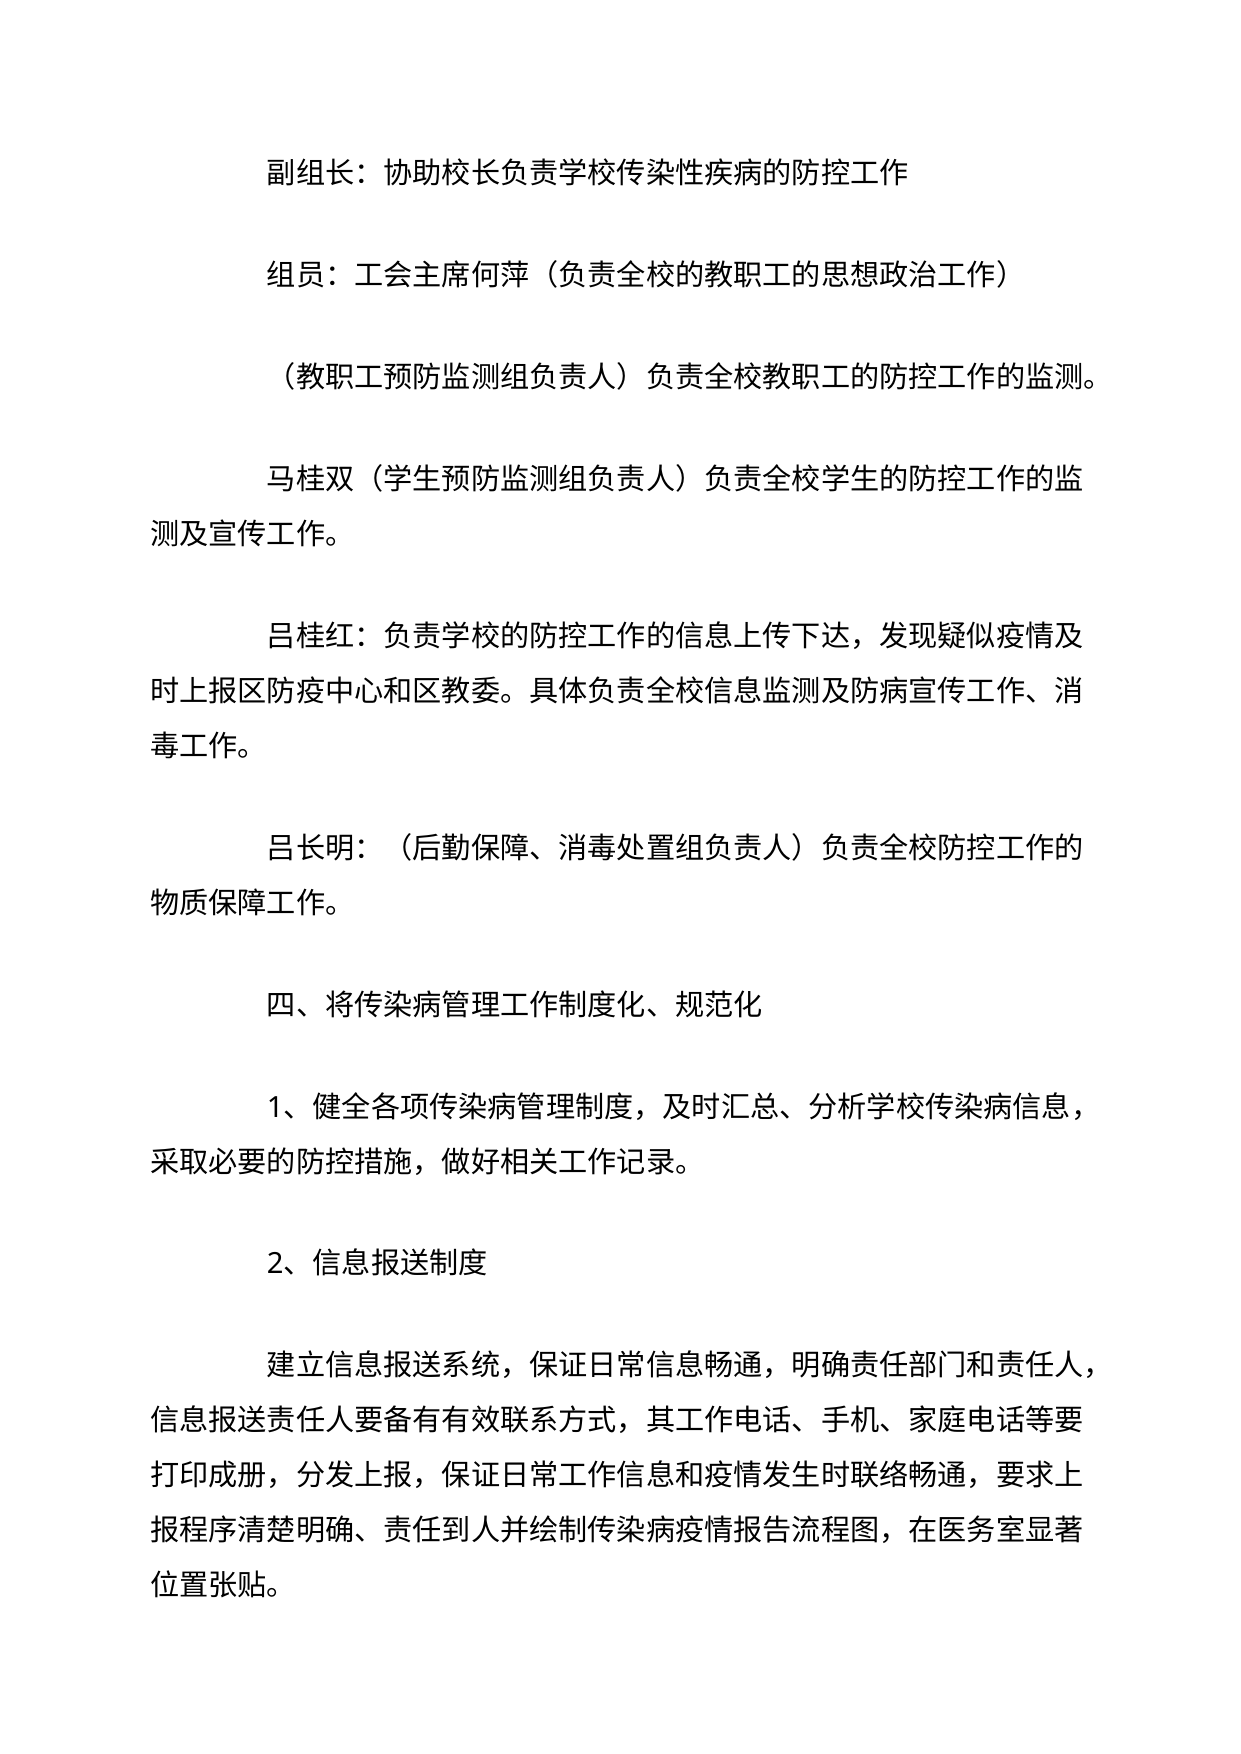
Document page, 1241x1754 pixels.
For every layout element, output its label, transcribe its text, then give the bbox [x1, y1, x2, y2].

text 马桂双（学生预防监测组负责人）负责全校学生的防控工作的监测及宣传工作。 [150, 456, 1090, 553]
text 建立信息报送系统，保证日常信息畅通，明确责任部门和责任人，信息报送责任人要备有有效联系方式，其工作电话、手机、家庭电话等要打印成册，分发上报，保证日常工作信息和疫情发生时联络畅通，要求上报程序清楚明确、责任到人并绘制传染病疫情报告流程图，在医务室显著位置张贴。 [150, 1342, 1090, 1604]
text （教职工预防监测组负责人）负责全校教职工的防控工作的监测。 [150, 354, 1090, 396]
text 1、健全各项传染病管理制度，及时汇总、分析学校传染病信息，采取必要的防控措施，做好相关工作记录。 [150, 1083, 1090, 1180]
text 2、信息报送制度 [150, 1240, 1090, 1282]
text 吕长明：（后勤保障、消毒处置组负责人）负责全校防控工作的物质保障工作。 [150, 824, 1090, 922]
text 四、将传染病管理工作制度化、规范化 [150, 981, 1090, 1023]
text 组员：工会主席何萍（负责全校的教职工的思想政治工作） [150, 252, 1090, 294]
text 副组长：协助校长负责学校传染性疾病的防控工作 [150, 150, 1090, 192]
text 吕桂红：负责学校的防控工作的信息上传下达，发现疑似疫情及时上报区防疫中心和区教委。具体负责全校信息监测及防病宣传工作、消毒工作。 [150, 613, 1090, 765]
